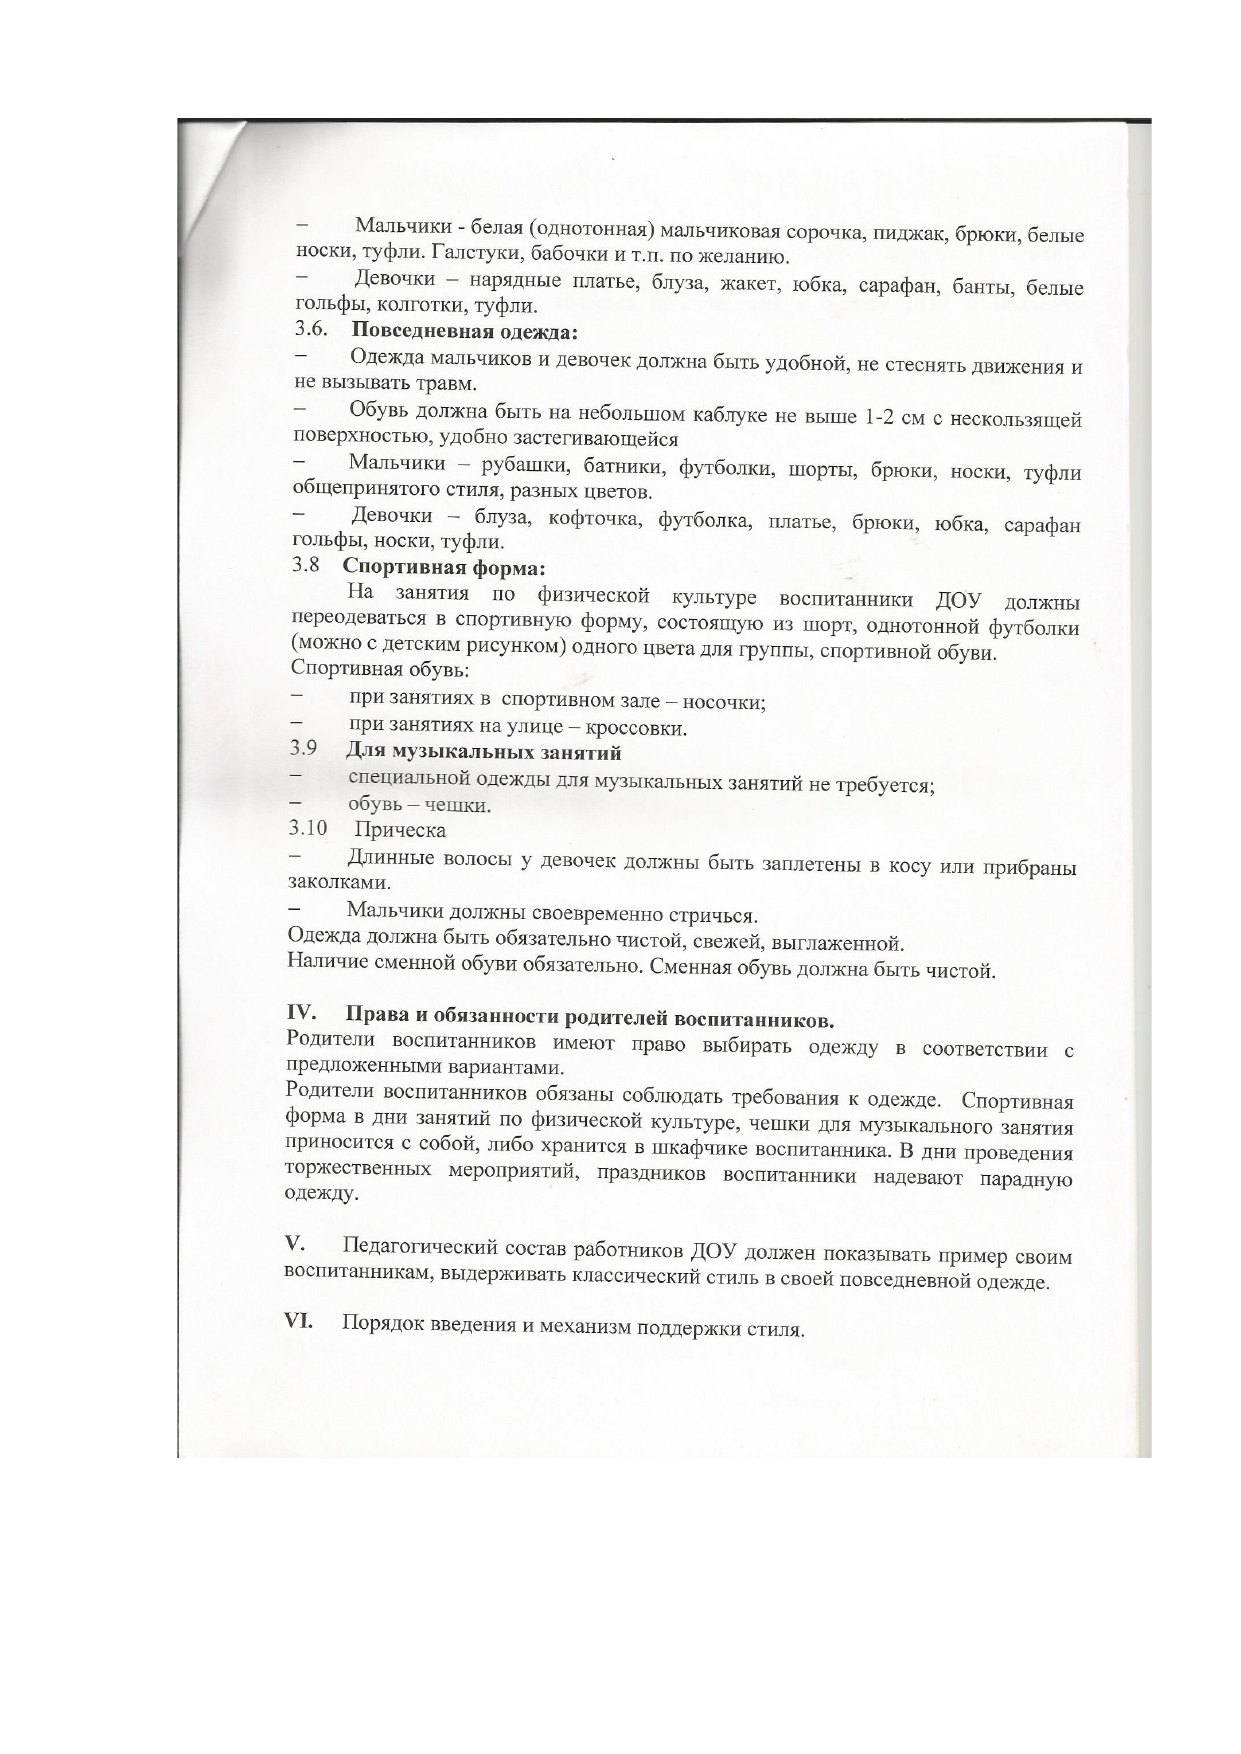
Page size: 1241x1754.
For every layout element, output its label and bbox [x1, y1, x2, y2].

picture [177, 118, 1152, 1458]
